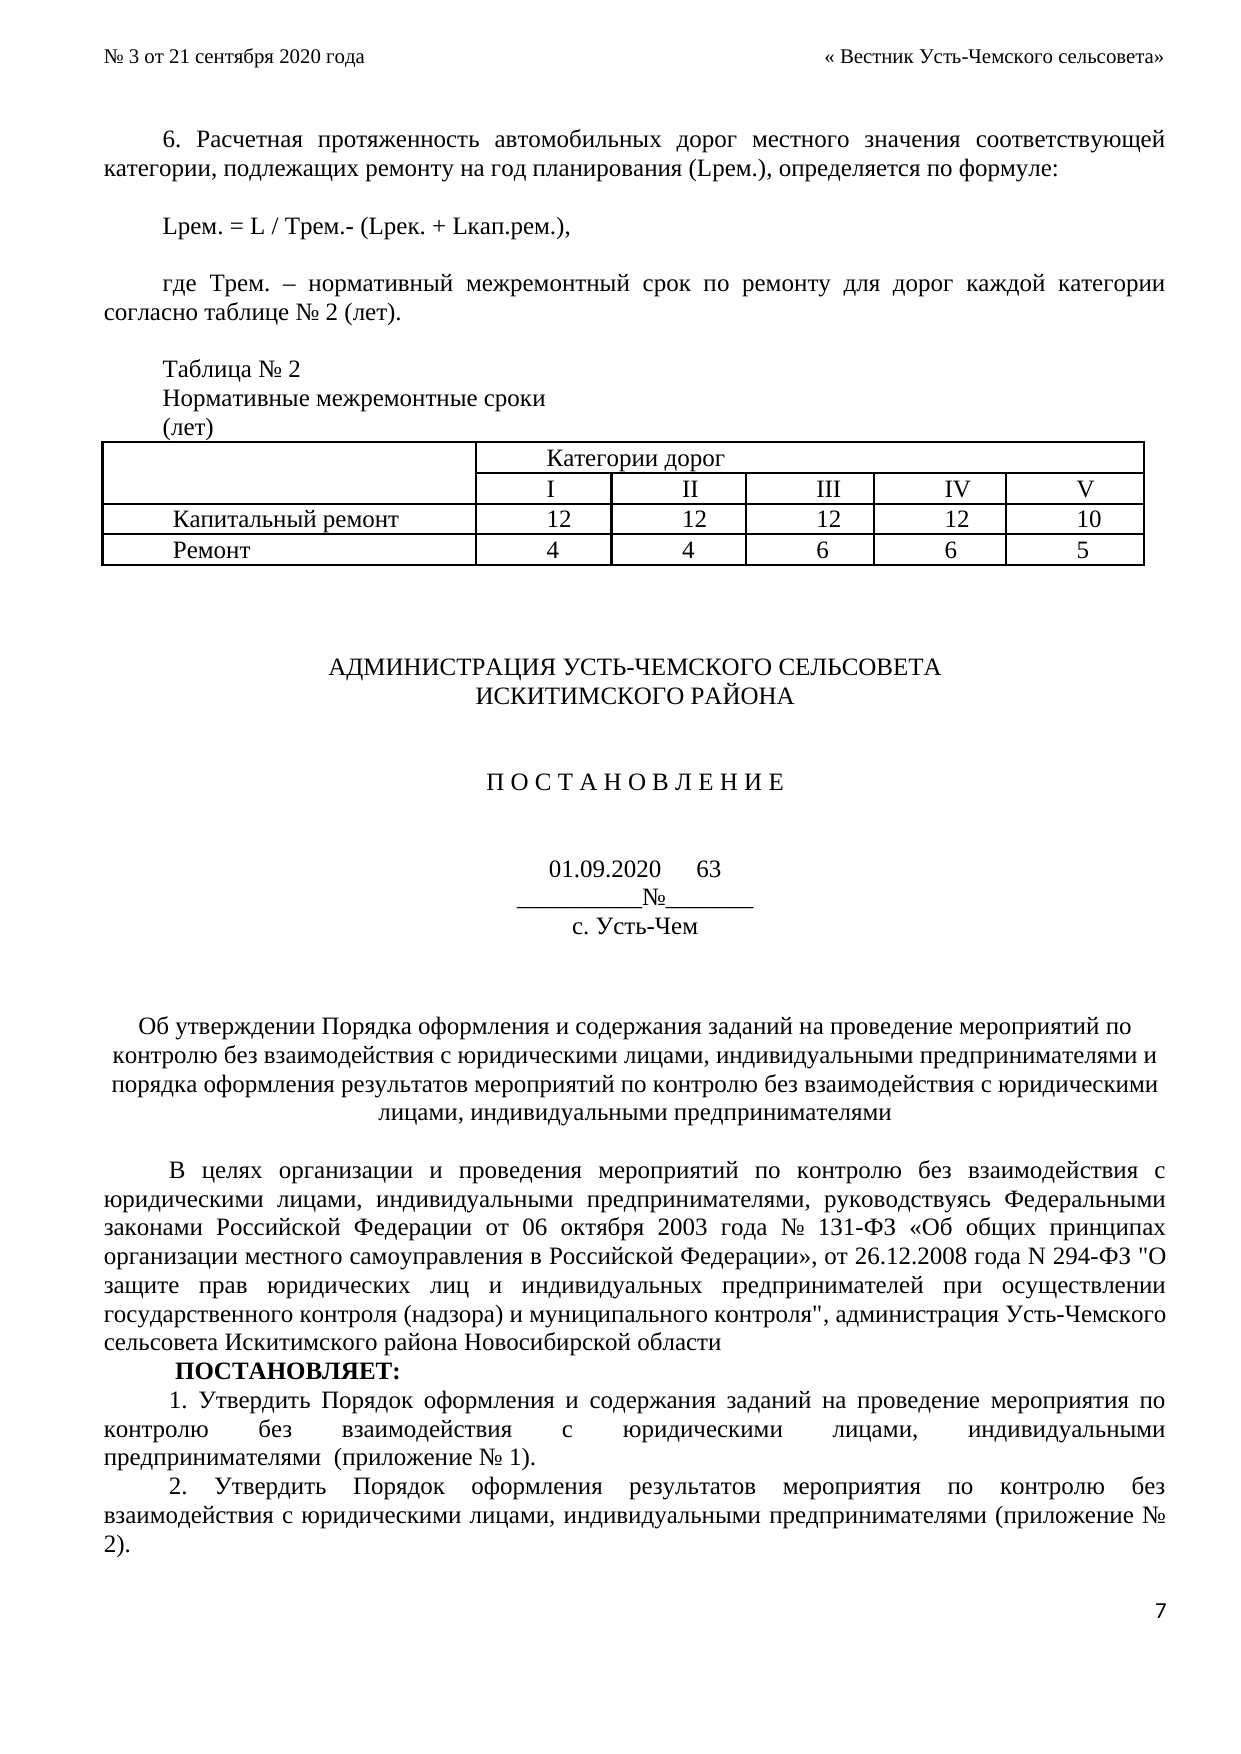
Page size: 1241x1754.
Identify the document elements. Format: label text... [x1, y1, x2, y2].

table_cell IV [875, 474, 1005, 502]
table_cell 12 [747, 505, 873, 533]
text 2. Утвердить Порядок оформления результатов мероприятия по контролю без взаимодействия с юридическими лицами, индивидуальными предпринимателями (приложение № 2). [103, 1471, 1167, 1557]
text __________№_______ [103, 882, 1167, 911]
table_cell Капитальный ремонт [104, 505, 475, 533]
table_cell 12 [875, 505, 1005, 533]
text ИСКИТИМСКОГО РАЙОНА [103, 681, 1167, 710]
table_cell 4 [613, 535, 745, 564]
table_cell III [747, 474, 873, 502]
text 1. Утвердить Порядок оформления и содержания заданий на проведение мероприятия по контролю без взаимодействия с юридическими лицами, индивидуальными предпринимателями (приложение № 1). [103, 1385, 1167, 1471]
table_cell 12 [477, 505, 610, 533]
text Таблица № 2 [103, 354, 1167, 383]
text В целях организации и проведения мероприятий по контролю без взаимодействия с юридическими лицами, индивидуальными предпринимателями, руководствуясь Федеральными законами Российской Федерации от 06 октября 2003 года № 131-ФЗ «Об общих принципах организации местного самоуправления в Российской Федерации», от 26.12.2008 года N 294-ФЗ "О защите прав юридических лиц и индивидуальных предпринимателей при осуществлении государственного контроля (надзора) и муниципального контроля", администрация Усть-Чемского сельсовета Искитимского района Новосибирской области [103, 1155, 1167, 1356]
table_cell 6 [875, 535, 1005, 564]
text где Tрем. – нормативный межремонтный срок по ремонту для дорог каждой категории согласно таблице № 2 (лет). [103, 268, 1167, 326]
table_cell Ремонт [104, 535, 475, 564]
text Об утверждении Порядка оформления и содержания заданий на проведение мероприятий по контролю без взаимодействия с юридическими лицами, индивидуальными предпринимателями и порядка оформления результатов мероприятий по контролю без взаимодействия с юридическими лицами, индивидуальными предпринимателями [103, 1011, 1167, 1126]
table_cell 6 [747, 535, 873, 564]
table_cell 4 [477, 535, 610, 564]
table_cell 10 [1007, 505, 1143, 533]
text 6. Расчетная протяженность автомобильных дорог местного значения соответствующей категории, подлежащих ремонту на год планирования (Lрем.), определяется по формуле: [103, 124, 1167, 182]
text П О С Т А Н О В Л Е Н И Е [103, 767, 1167, 796]
text Lрем. = L / Tрем.- (Lрек. + Lкап.рем.), [103, 211, 1167, 239]
text с. Усть-Чем [103, 911, 1167, 940]
text 01.09.2020 63 [103, 854, 1167, 882]
table_cell II [613, 474, 745, 502]
table_cell I [477, 474, 610, 502]
table_cell 5 [1007, 535, 1143, 564]
text ПОСТАНОВЛЯЕТ: [103, 1356, 1167, 1385]
table_header Категории дорог [477, 443, 1143, 472]
table_cell V [1007, 474, 1143, 502]
text Нормативные межремонтные сроки [103, 383, 1167, 412]
text (лет) [103, 412, 1167, 441]
table_cell 12 [613, 505, 745, 533]
table_header [104, 443, 475, 502]
text АДМИНИСТРАЦИЯ УСТЬ-ЧЕМСКОГО СЕЛЬСОВЕТА [103, 652, 1167, 681]
